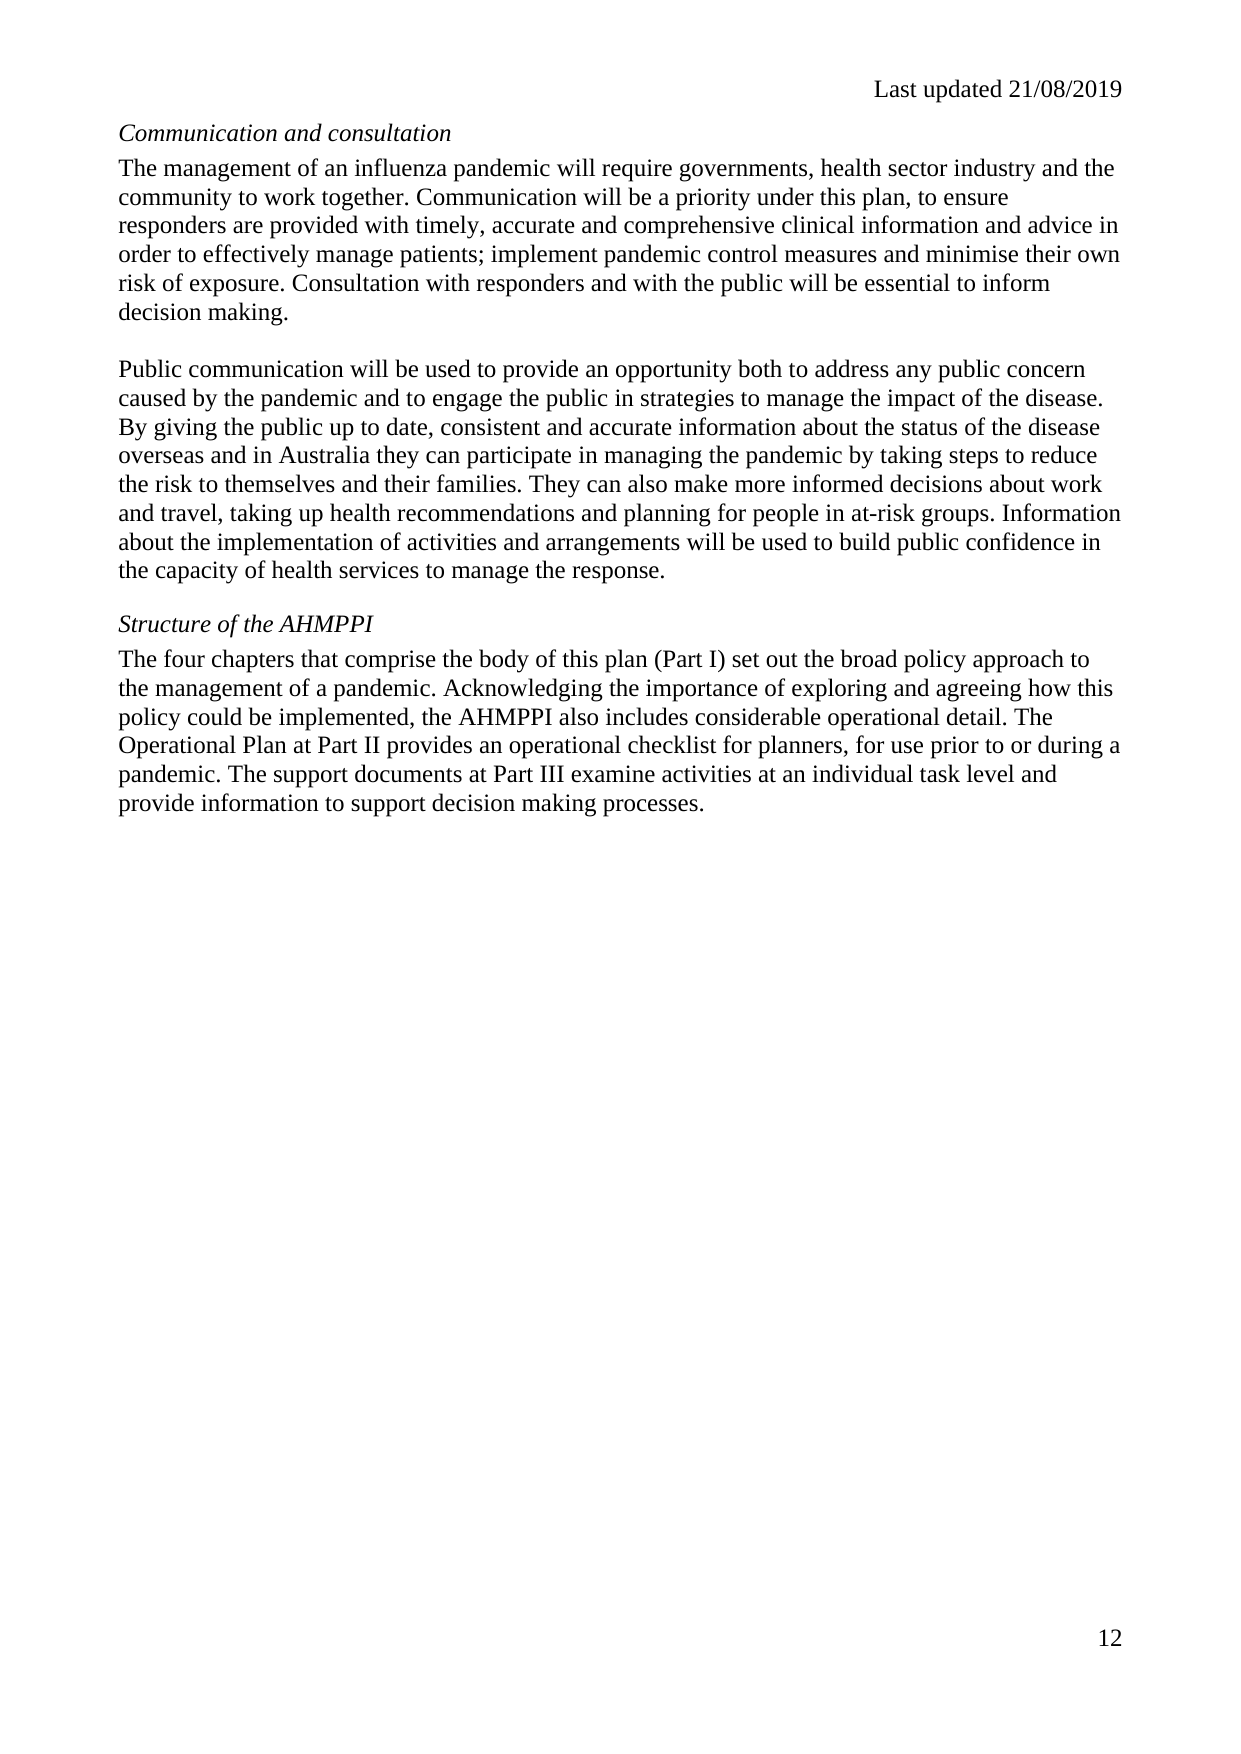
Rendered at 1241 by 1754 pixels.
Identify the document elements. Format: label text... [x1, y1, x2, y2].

text The four chapters that comprise the body of this plan (Part I) set out the broad policy approach to the management of a pandemic. Acknowledging the importance of exploring and agreeing how this policy could be implemented, the AHMPPI also includes considerable operational detail. The Operational Plan at Part II provides an operational checklist for planners, for use prior to or during a pandemic. The support documents at Part III examine activities at an individual task level and provide information to support decision making processes. [118, 644, 1122, 817]
subtitle Structure of the AHMPPI [118, 609, 1122, 638]
subtitle Communication and consultation [118, 118, 1122, 147]
text Public communication will be used to provide an opportunity both to address any public concern caused by the pandemic and to engage the public in strategies to manage the impact of the disease. By giving the public up to date, consistent and accurate information about the status of the disease overseas and in Australia they can participate in managing the pandemic by taking steps to reduce the risk to themselves and their families. They can also make more informed decisions about work and travel, taking up health recommendations and planning for people in at-risk groups. Information about the implementation of activities and arrangements will be used to build public confidence in the capacity of health services to manage the response. [118, 354, 1122, 584]
text The management of an influenza pandemic will require governments, health sector industry and the community to work together. Communication will be a priority under this plan, to ensure responders are provided with timely, accurate and comprehensive clinical information and advice in order to effectively manage patients; implement pandemic control measures and minimise their own risk of exposure. Consultation with responders and with the public will be essential to inform decision making. [118, 153, 1122, 326]
